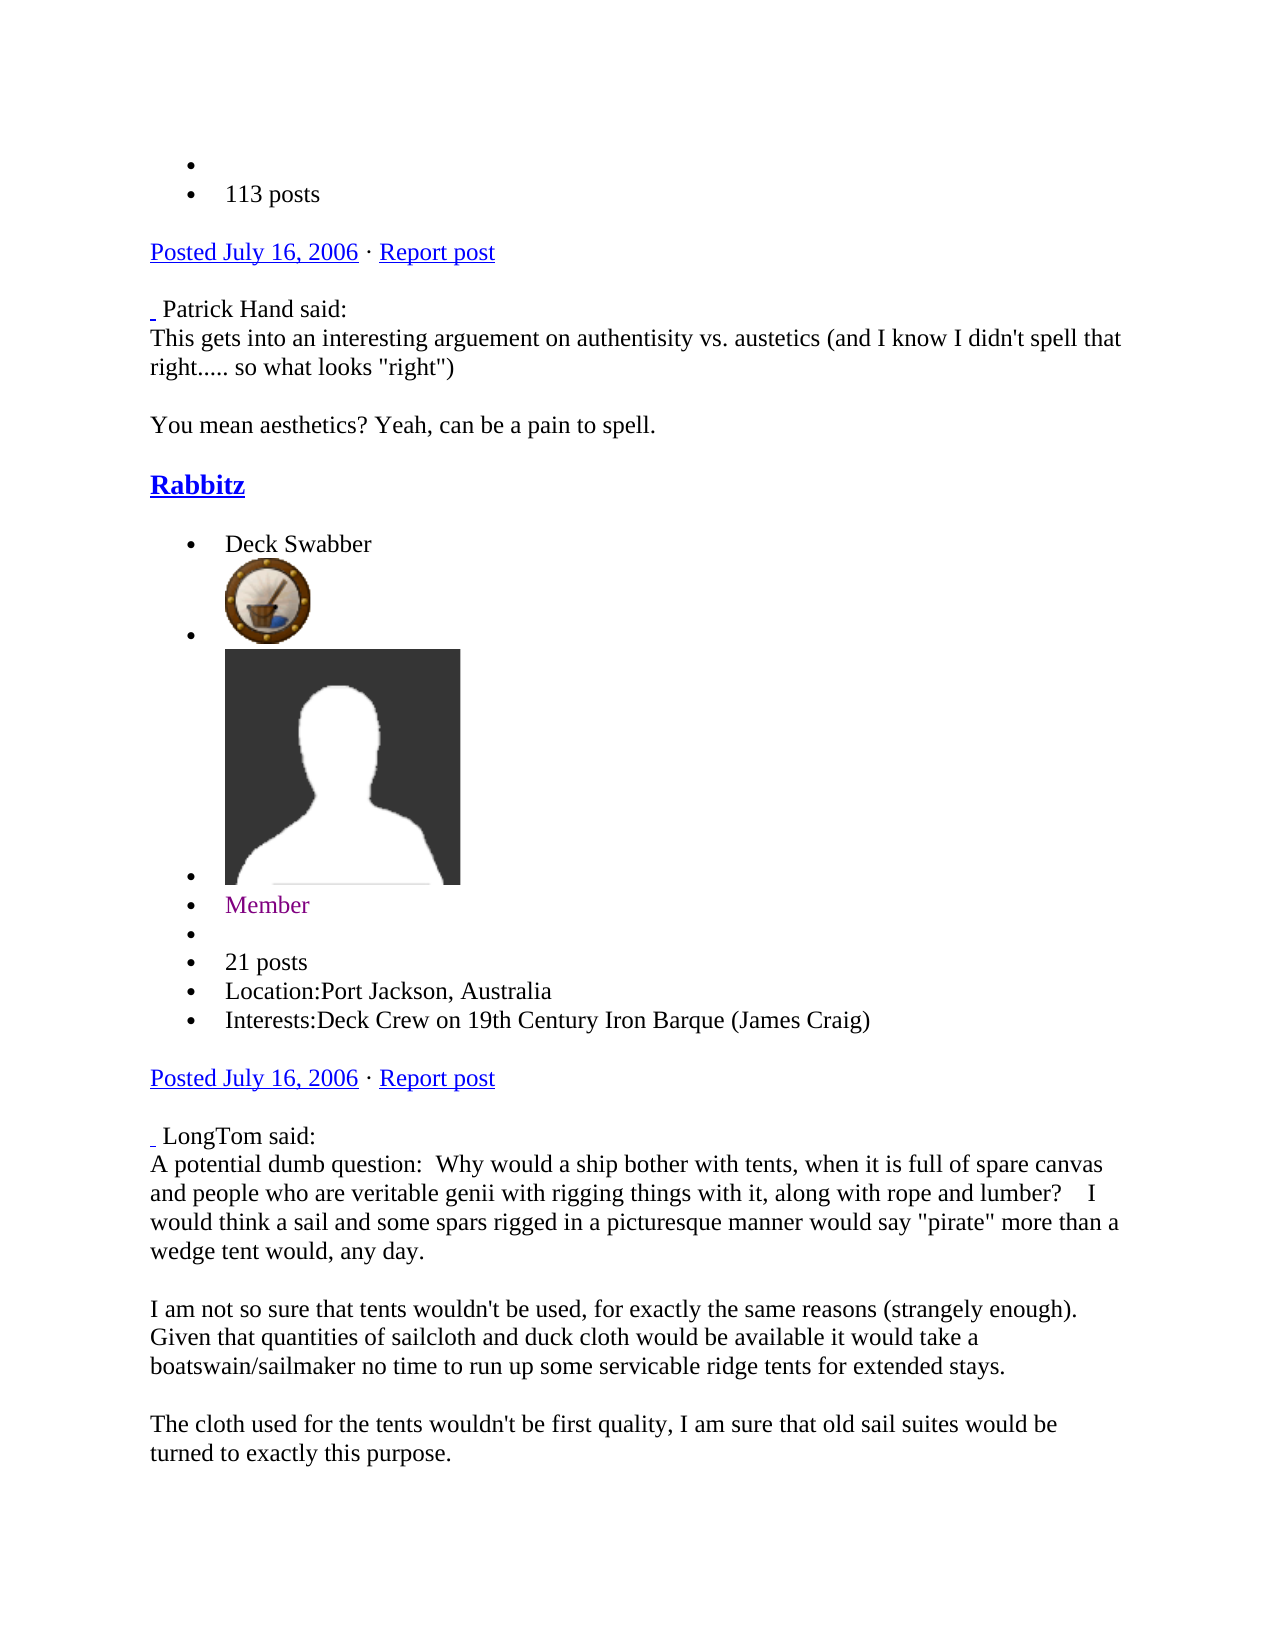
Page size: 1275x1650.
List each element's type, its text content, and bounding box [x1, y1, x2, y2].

picture [225, 649, 461, 885]
list Location:Port Jackson, Australia [187, 976, 1125, 1005]
list Interests:Deck Crew on 19th Century Iron Barque (James Craig) [187, 1005, 1125, 1034]
text A potential dumb question: Why would a ship bother with tents, when it is full of spare canvas and people who are veritable genii with rigging things with it, along with rope and lumber? I would think a sail and some spars rigged in a picturesque manner would say "pirate" more than a wedge tent would, any day. [150, 1149, 1125, 1264]
text This gets into an interesting arguement on authentisity vs. austetics (and I know I didn't spell that right..... so what looks "right") [150, 323, 1125, 381]
text LongTom said: [150, 1121, 1125, 1149]
text The cloth used for the tents wouldn't be first quality, I am sure that old sail suites would be turned to exactly this purpose. [150, 1409, 1125, 1467]
text Rabbitz [150, 468, 1125, 500]
list 113 posts [187, 179, 1125, 207]
text Posted July 16, 2006 · Report post [150, 1063, 1125, 1092]
text You mean aesthetics? Yeah, can be a pain to spell. [150, 410, 1125, 439]
text Posted July 16, 2006 · Report post [150, 237, 1125, 265]
list Deck Swabber [187, 529, 1125, 558]
list 21 posts [187, 947, 1125, 976]
picture [225, 558, 311, 644]
list Member [187, 890, 1125, 919]
text I am not so sure that tents wouldn't be used, for exactly the same reasons (strangely enough). Given that quantities of sailcloth and duck cloth would be available it would take a boatswain/sailmaker no time to run up some servicable ridge tents for extended stays. [150, 1294, 1125, 1380]
text Patrick Hand said: [150, 294, 1125, 323]
